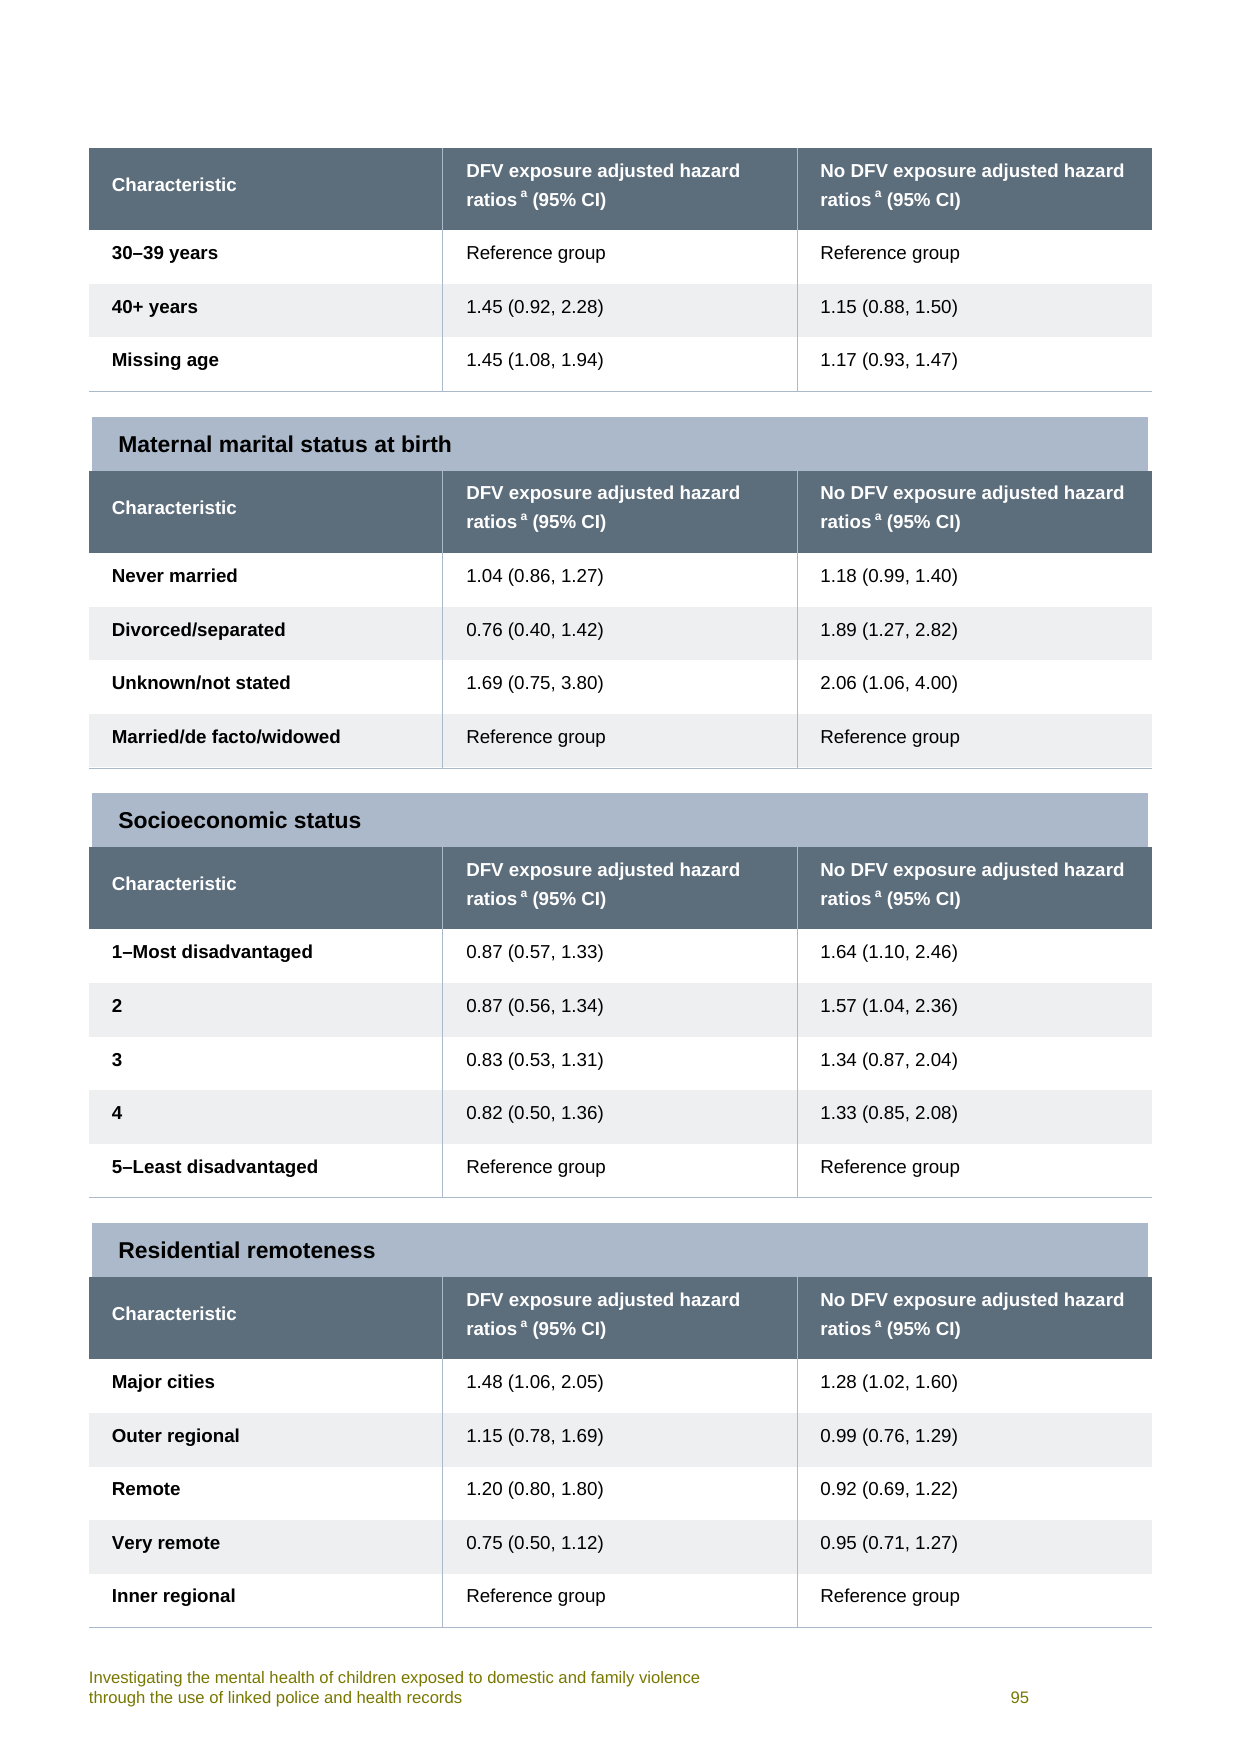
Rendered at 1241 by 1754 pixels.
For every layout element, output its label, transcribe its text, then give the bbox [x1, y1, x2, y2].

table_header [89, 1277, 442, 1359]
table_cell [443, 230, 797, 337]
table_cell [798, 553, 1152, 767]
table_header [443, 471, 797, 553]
subtitle Residential remoteness [93, 1224, 1147, 1276]
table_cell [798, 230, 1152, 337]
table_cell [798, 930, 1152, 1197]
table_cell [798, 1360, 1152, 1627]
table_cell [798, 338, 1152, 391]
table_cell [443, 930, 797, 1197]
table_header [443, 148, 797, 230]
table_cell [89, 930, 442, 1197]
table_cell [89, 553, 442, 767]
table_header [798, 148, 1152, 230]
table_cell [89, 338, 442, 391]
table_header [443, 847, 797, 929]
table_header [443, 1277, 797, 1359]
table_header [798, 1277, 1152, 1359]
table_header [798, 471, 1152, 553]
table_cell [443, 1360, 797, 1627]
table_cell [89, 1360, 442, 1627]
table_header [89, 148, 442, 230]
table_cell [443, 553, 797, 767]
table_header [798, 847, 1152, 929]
subtitle Socioeconomic status [93, 795, 1147, 846]
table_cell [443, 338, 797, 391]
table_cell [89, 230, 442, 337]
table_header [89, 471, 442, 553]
subtitle Maternal marital status at birth [93, 418, 1147, 469]
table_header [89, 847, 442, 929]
